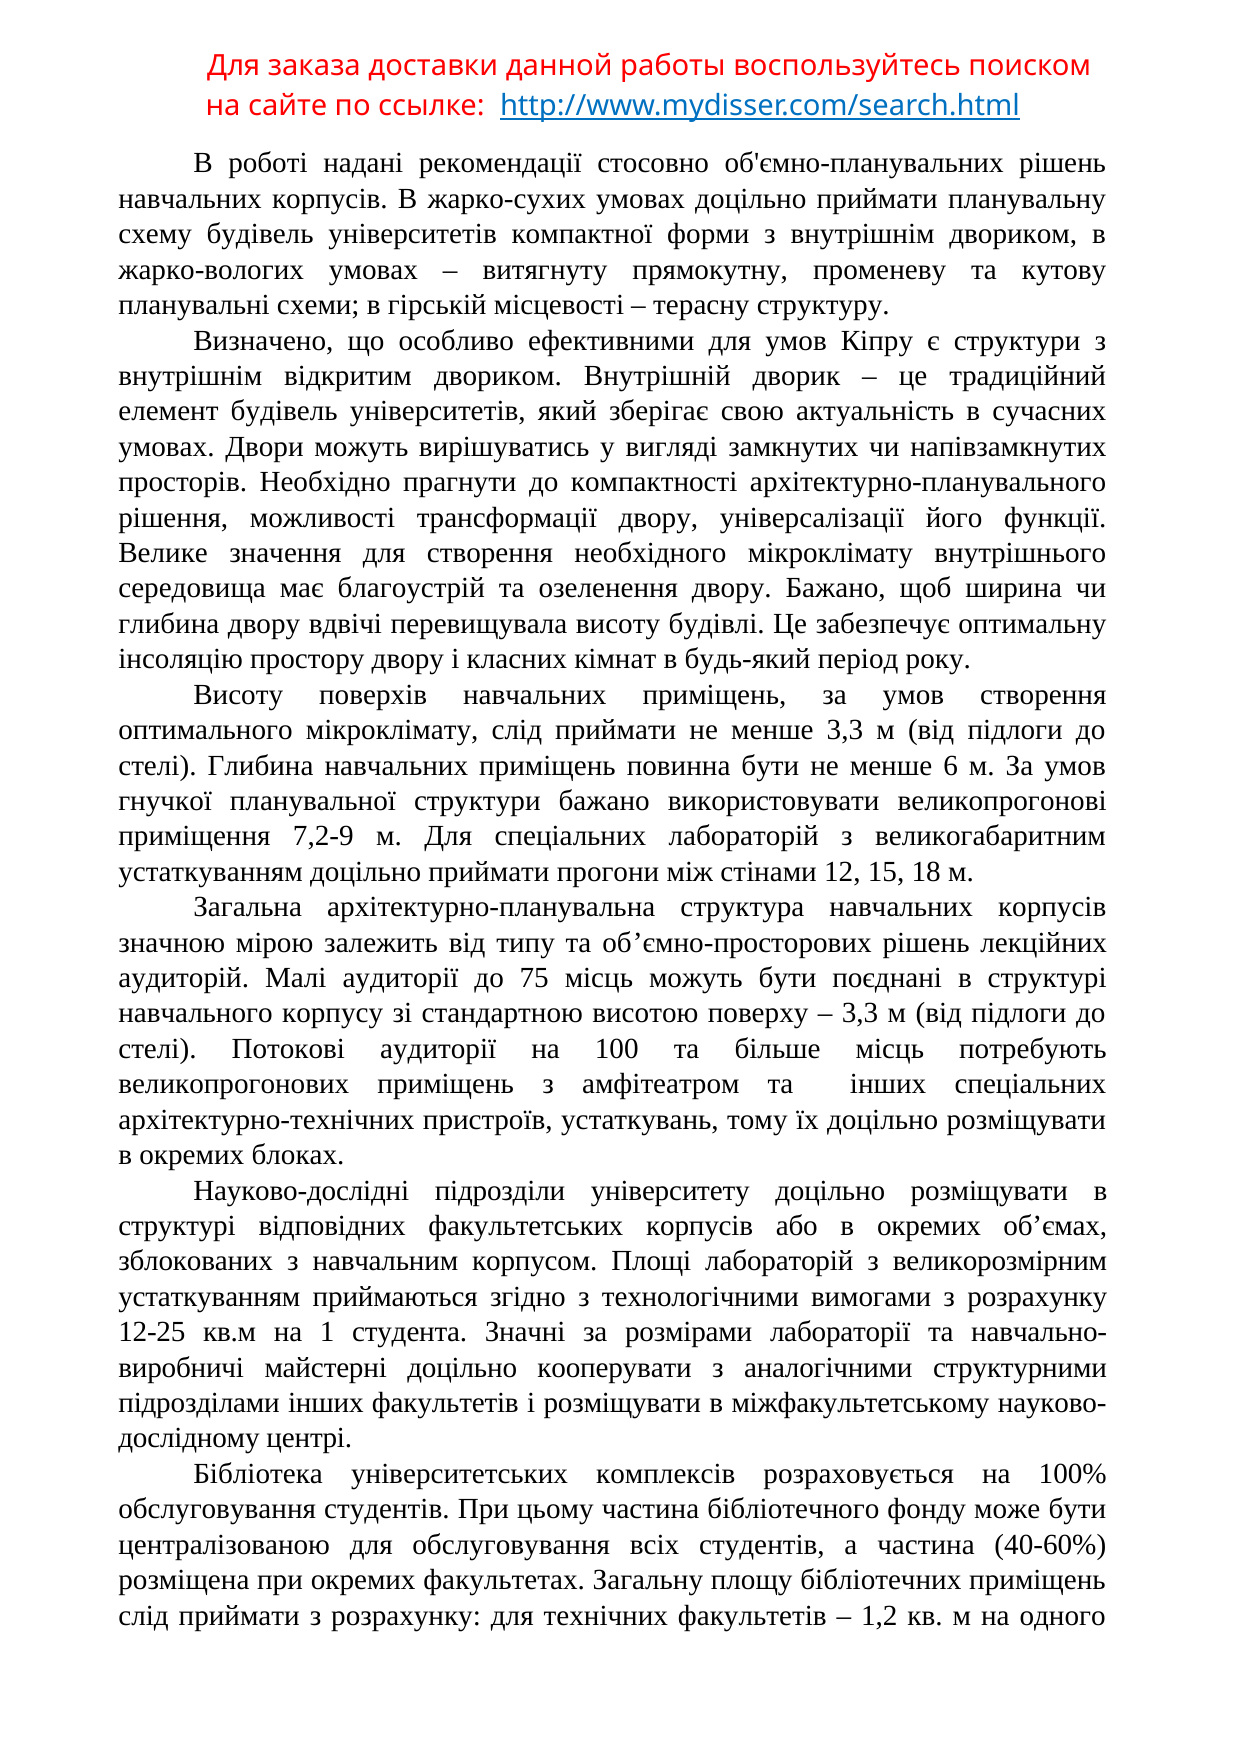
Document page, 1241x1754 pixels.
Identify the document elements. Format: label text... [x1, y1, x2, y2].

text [118, 1455, 1107, 1632]
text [118, 144, 1107, 322]
text Висоту поверхів навчальних приміщень, за умов створення оптимального мікроклімату, слід приймати не менше 3,3 м (від підлоги до стелі). Глибина навчальних приміщень повинна бути не менше 6 м. За умов гнучкої планувальної структури бажано використовувати великопрогонові приміщення 7,2-9 м. Для спеціальних лабораторій з великогабаритним устаткуванням доцільно приймати прогони між стінами 12, 15, 18 м. [118, 676, 1107, 888]
text Визначено, що особливо ефективними для умов Кіпру є структури з внутрішнім відкритим двориком. Внутрішній дворик – це традиційний елемент будівель університетів, який зберігає свою актуальність в сучасних умовах. Двори можуть вирішуватись у вигляді замкнутих чи напівзамкнутих просторів. Необхідно прагнути до компактності архітектурно-планувального рішення, можливості трансформації двору, універсалізації його функції. Велике значення для створення необхідного мікроклімату внутрішнього середовища має благоустрій та озеленення двору. Бажано, щоб ширина чи глибина двору вдвічі перевищувала висоту будівлі. Це забезпечує оптимальну інсоляцію простору двору і класних кімнат в будь-який період року. [118, 322, 1107, 676]
text Науково-дослідні підрозділи університету доцільно розміщувати в структурі відповідних факультетських корпусів або в окремих об’ємах, зблокованих з навчальним корпусом. Площі лабораторій з великорозмірним устаткуванням приймаються згідно з технологічними вимогами з розрахунку 12-25 кв.м на 1 студента. Значні за розмірами лабораторії та навчально-виробничі майстерні доцільно кооперувати з аналогічними структурними підрозділами інших факультетів і розміщувати в міжфакультетському науково-дослідному центрі. [118, 1172, 1107, 1455]
text Загальна архітектурно-планувальна структура навчальних корпусів значною мірою залежить від типу та об’ємно-просторових рішень лекційних аудиторій. Малі аудиторії до 75 місць можуть бути поєднані в структурі навчального корпусу зі стандартною висотою поверху – 3,3 м (від підлоги до стелі). Потокові аудиторії на 100 та більше місць потребують великопрогонових приміщень з амфітеатром та інших спеціальних архітектурно-технічних пристроїв, устаткувань, тому їх доцільно розміщувати в окремих блоках. [118, 888, 1107, 1172]
